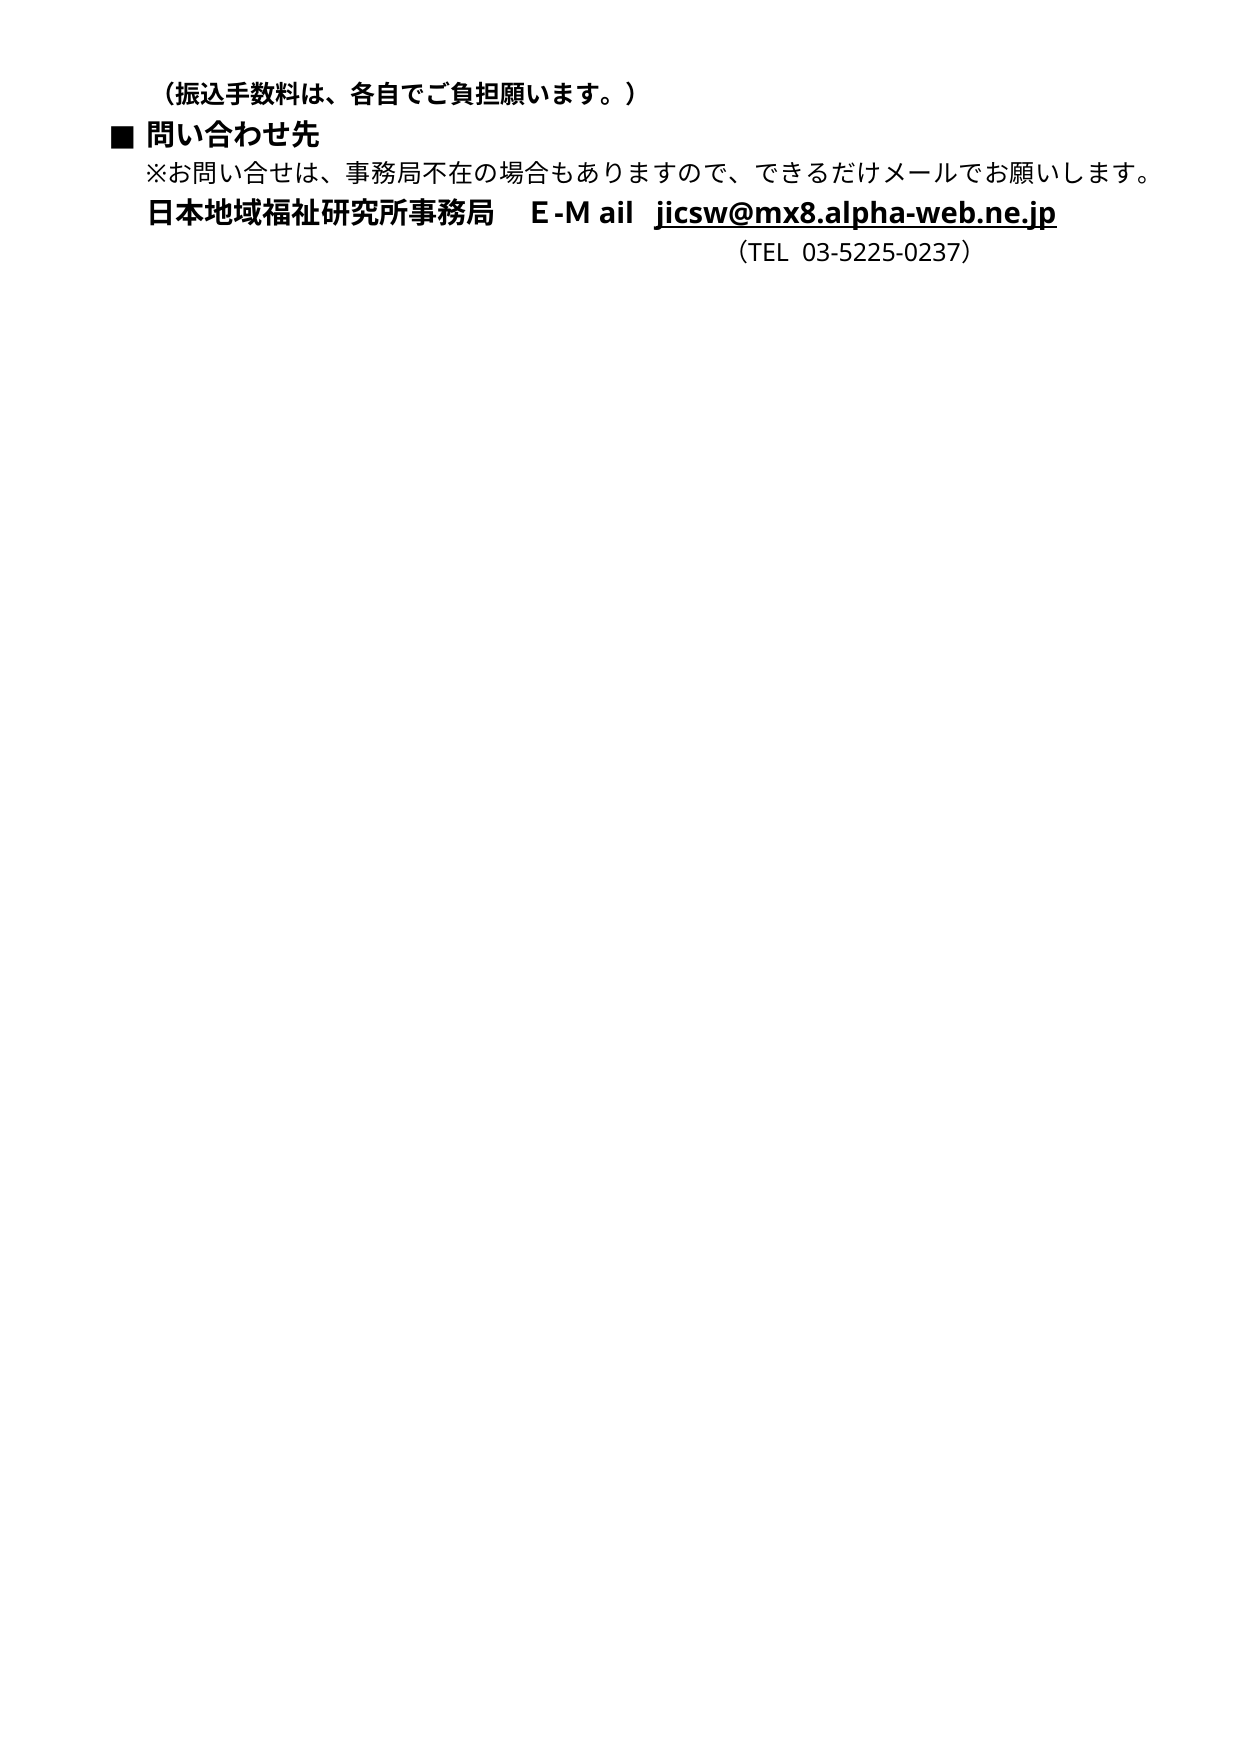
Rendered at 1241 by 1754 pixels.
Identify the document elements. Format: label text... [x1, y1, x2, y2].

text （TEL 03-5225-0237） [75, 232, 1165, 268]
list 問い合わせ先 [108, 111, 1165, 154]
list ※お問い合せは、事務局不在の場合もありますので、できるだけメールでお願いします。 日本地域福祉研究所事務局 Ｅ-Ｍail jicsw@mx8.alpha-web.ne.jp [146, 154, 1165, 232]
text （振込手数料は、各自でご負担願います。） [75, 75, 1165, 111]
